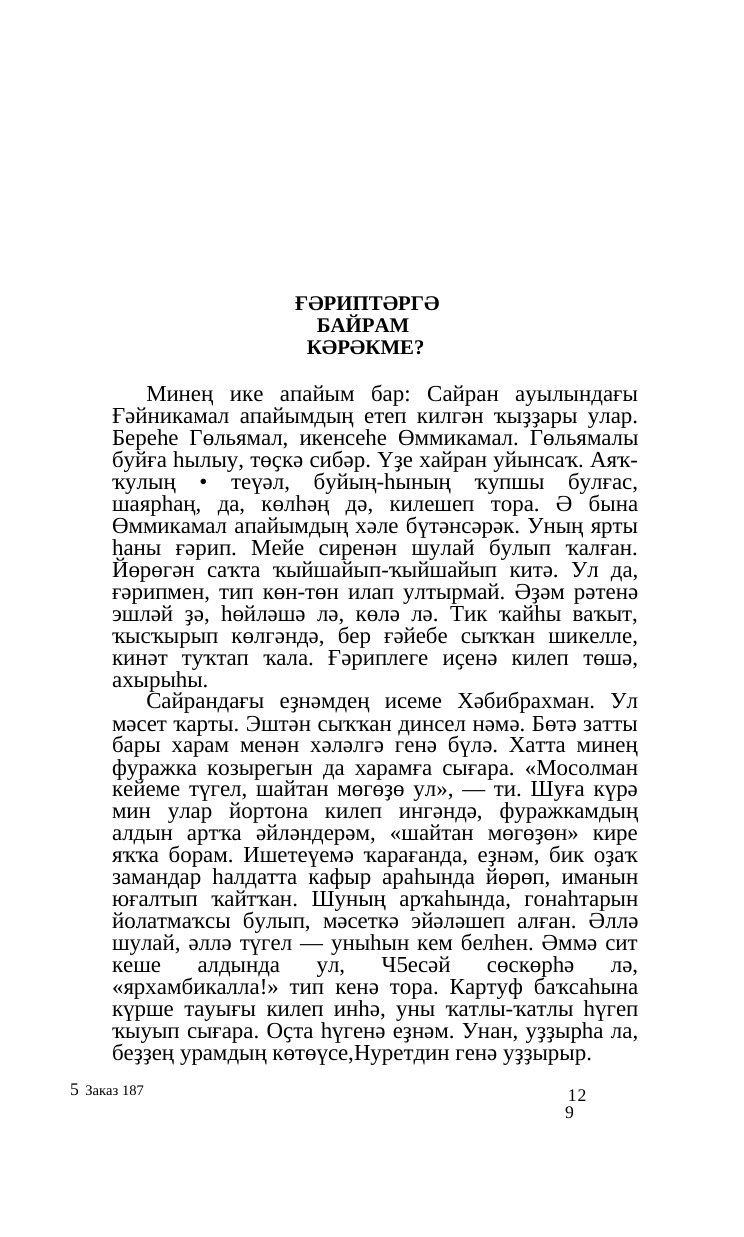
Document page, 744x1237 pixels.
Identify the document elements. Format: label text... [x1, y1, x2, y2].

subtitle ҒӘРИПТӘРГӘ [295, 293, 743, 315]
text 5 Заказ 187 [68, 1081, 743, 1099]
subtitle БАЙРАМ [316, 315, 743, 337]
text Сайрандағы еҙнәмдең исеме Хәбибрахман. Ул мәсет ҡарты. Эштән сыҡҡан динсел нәмә. Бөтә затты бары харам менән хәләлгә генә бүлә. Хатта минең фуражка козырегын да харамға сығара. «Мосолман кейеме түгел, шайтан мөгөҙө ул», — ти. Шуға күрә мин улар йортона килеп ингәндә, фуражкамдың алдын артҡа әйләндерәм, «шайтан мөгөҙөн» кире яҡҡа борам. Ишетеүемә ҡарағанда, еҙнәм, бик оҙаҡ замандар һалдатта кафыр араһында йөрөп, иманын юғалтып ҡайтҡан. Шуның арҡаһында, гонаһтарын йолатмаҡсы булып, мәсеткә эйәләшеп алған. Әллә шулай, әллә түгел — уныһын кем белһен. Әммә сит кеше алдында ул, Ч5есәй сөскөрһә лә, «ярхамбикалла!» тип кенә тора. Картуф баҡсаһына күрше тауығы килеп инһә, уны ҡатлы-ҡатлы һүгеп ҡыуып сығара. Оҫта һүгенә еҙнәм. Унан, уҙҙырһа ла, беҙҙең урамдың көтөүсе,Нуретдин генә уҙҙырыр. [112, 691, 639, 1065]
subtitle КӘРӘКМЕ? [306, 337, 743, 359]
text Минең ике апайым бар: Сайран ауылындағы Ғәйникамал апайымдың етеп килгән ҡыҙҙары улар. Береһе Гөльямал, икенсеһе Өммикамал. Гөльямалы буйға һылыу, төҫкә сибәр. Үҙе хайран уйынсаҡ. Аяҡ-ҡулың • теүәл, буйың-һының ҡупшы булғас, шаярһаң, да, көлһәң дә, килешеп тора. Ә бына Өммикамал апайымдың хәле бүтәнсәрәк. Уның ярты һаны ғәрип. Мейе сиренән шулай булып ҡалған. Йөрөгән саҡта ҡыйшайып-ҡыйшайып китә. Ул да, ғәрипмен, тип көн-төн илап ултырмай. Әҙәм рәтенә эшләй ҙә, һөйләшә лә, көлә лә. Тик ҡайһы ваҡыт, ҡысҡырып көлгәндә, бер ғәйебе сыҡҡан шикелле, кинәт туҡтап ҡала. Ғәриплеге иҫенә килеп төшә, ахырыһы. [112, 384, 639, 691]
